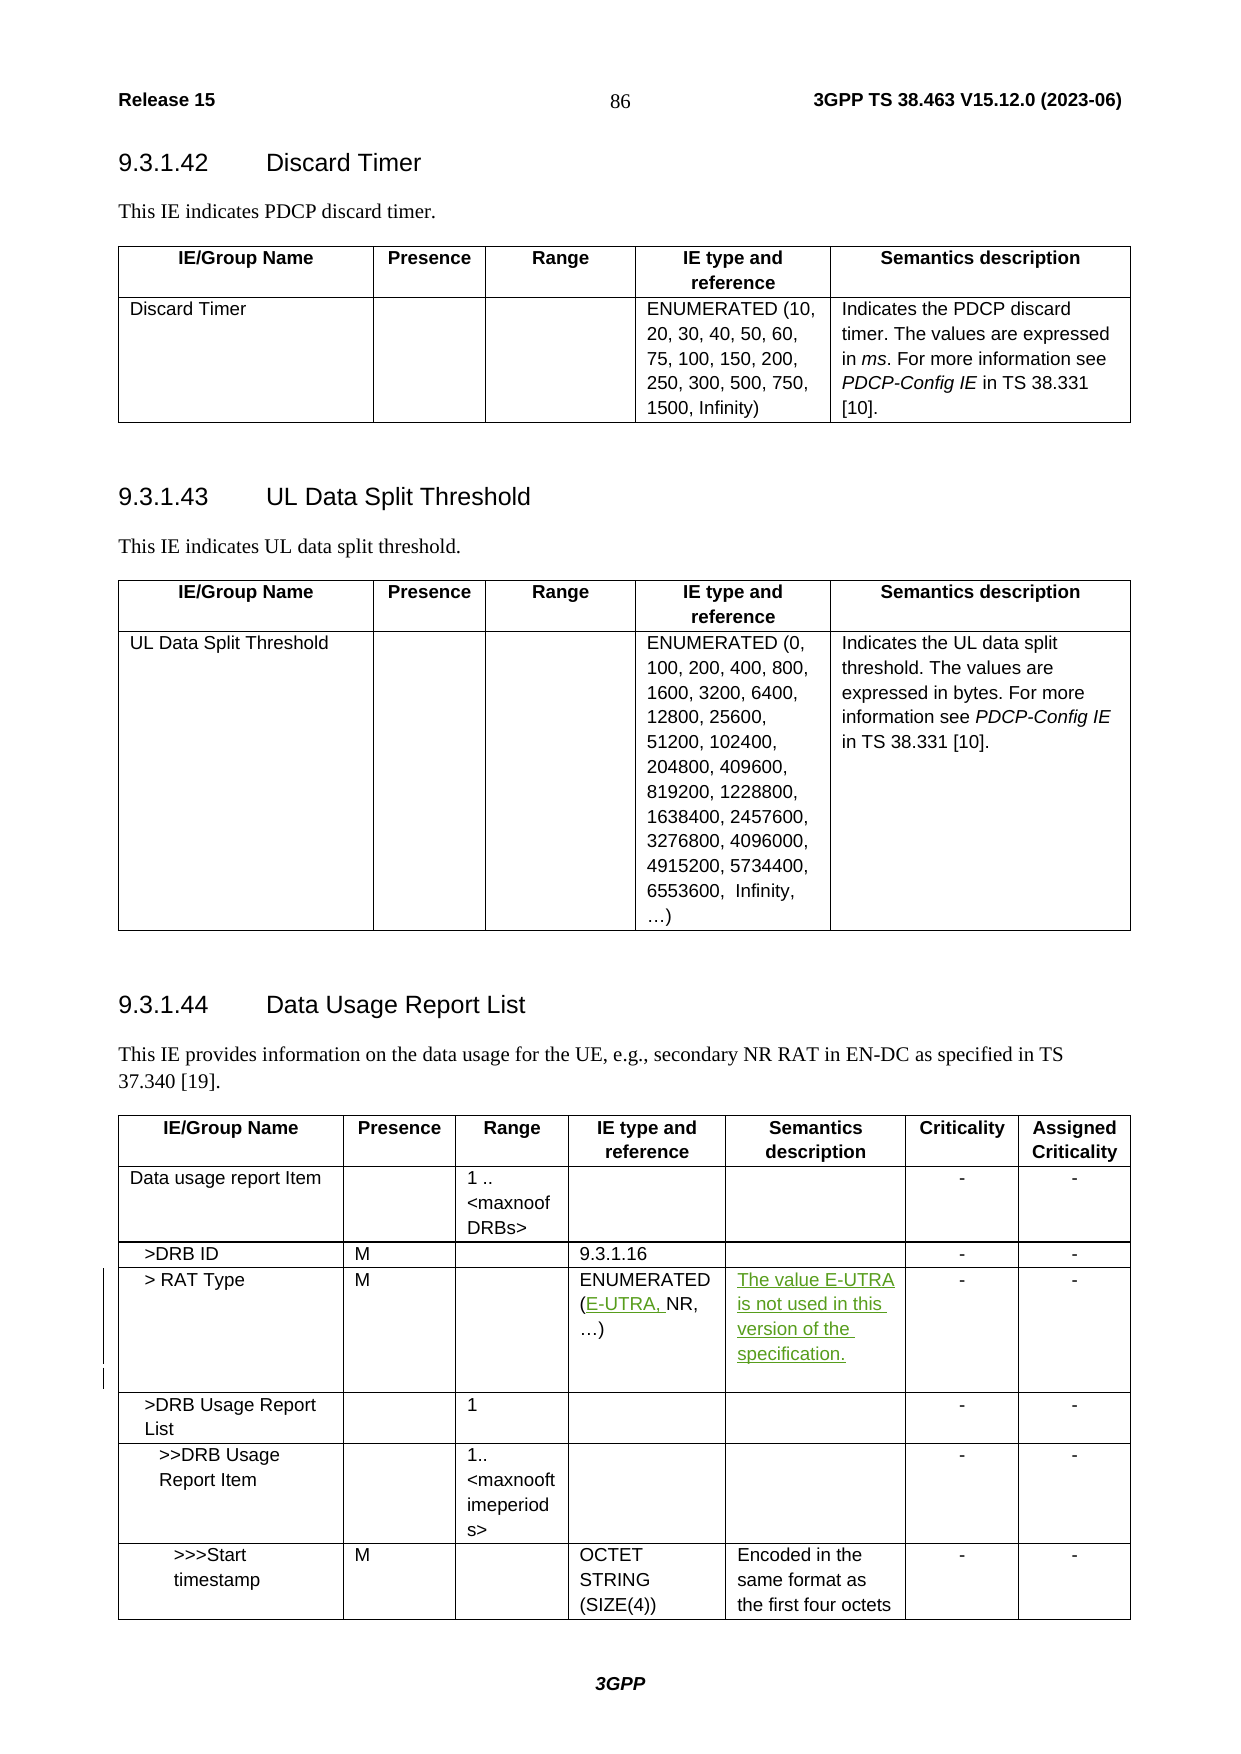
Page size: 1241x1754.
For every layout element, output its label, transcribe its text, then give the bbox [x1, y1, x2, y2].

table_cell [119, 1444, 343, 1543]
subtitle 9.3.1.44 Data Usage Report List [118, 990, 1122, 1018]
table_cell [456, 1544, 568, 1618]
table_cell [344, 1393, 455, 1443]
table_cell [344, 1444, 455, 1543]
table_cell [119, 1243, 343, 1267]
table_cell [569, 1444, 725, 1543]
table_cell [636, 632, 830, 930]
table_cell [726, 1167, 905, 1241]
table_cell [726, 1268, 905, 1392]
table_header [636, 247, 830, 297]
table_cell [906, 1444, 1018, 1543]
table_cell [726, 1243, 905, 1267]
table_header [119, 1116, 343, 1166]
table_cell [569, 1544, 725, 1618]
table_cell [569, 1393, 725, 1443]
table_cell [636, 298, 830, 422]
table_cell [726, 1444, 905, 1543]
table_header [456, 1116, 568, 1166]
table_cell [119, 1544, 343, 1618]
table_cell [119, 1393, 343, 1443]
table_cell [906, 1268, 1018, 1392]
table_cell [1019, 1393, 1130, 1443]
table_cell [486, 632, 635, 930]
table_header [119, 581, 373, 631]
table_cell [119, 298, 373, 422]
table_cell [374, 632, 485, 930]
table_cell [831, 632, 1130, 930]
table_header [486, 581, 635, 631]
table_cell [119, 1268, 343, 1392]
text This IE provides information on the data usage for the UE, e.g., secondary NR RAT in EN-DC as specified in TS 37.340 [19]. [118, 1041, 1122, 1093]
text This IE indicates PDCP discard timer. [118, 199, 1122, 223]
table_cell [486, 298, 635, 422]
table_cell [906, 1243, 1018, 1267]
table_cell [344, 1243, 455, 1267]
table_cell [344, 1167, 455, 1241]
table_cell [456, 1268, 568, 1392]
subtitle 9.3.1.42 Discard Timer [118, 148, 1122, 176]
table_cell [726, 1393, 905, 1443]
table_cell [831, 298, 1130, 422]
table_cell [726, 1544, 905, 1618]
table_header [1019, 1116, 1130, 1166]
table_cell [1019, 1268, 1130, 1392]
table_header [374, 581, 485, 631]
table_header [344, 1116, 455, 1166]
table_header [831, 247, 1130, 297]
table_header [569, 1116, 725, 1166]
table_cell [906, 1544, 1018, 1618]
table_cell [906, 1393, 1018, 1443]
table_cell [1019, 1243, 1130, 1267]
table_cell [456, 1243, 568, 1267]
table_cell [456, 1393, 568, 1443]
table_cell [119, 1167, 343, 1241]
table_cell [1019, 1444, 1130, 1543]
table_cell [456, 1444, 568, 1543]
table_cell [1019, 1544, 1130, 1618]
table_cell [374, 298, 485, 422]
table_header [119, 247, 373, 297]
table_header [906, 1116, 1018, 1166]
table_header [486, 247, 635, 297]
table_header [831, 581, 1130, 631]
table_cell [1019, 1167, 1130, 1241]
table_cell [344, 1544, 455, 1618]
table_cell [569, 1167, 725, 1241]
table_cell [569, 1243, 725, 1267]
subtitle 9.3.1.43 UL Data Split Threshold [118, 482, 1122, 511]
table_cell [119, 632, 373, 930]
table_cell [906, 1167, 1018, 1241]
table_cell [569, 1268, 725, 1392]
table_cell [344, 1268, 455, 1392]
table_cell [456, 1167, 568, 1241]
text This IE indicates UL data split threshold. [118, 534, 1122, 558]
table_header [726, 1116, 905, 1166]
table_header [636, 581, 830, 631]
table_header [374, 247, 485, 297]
